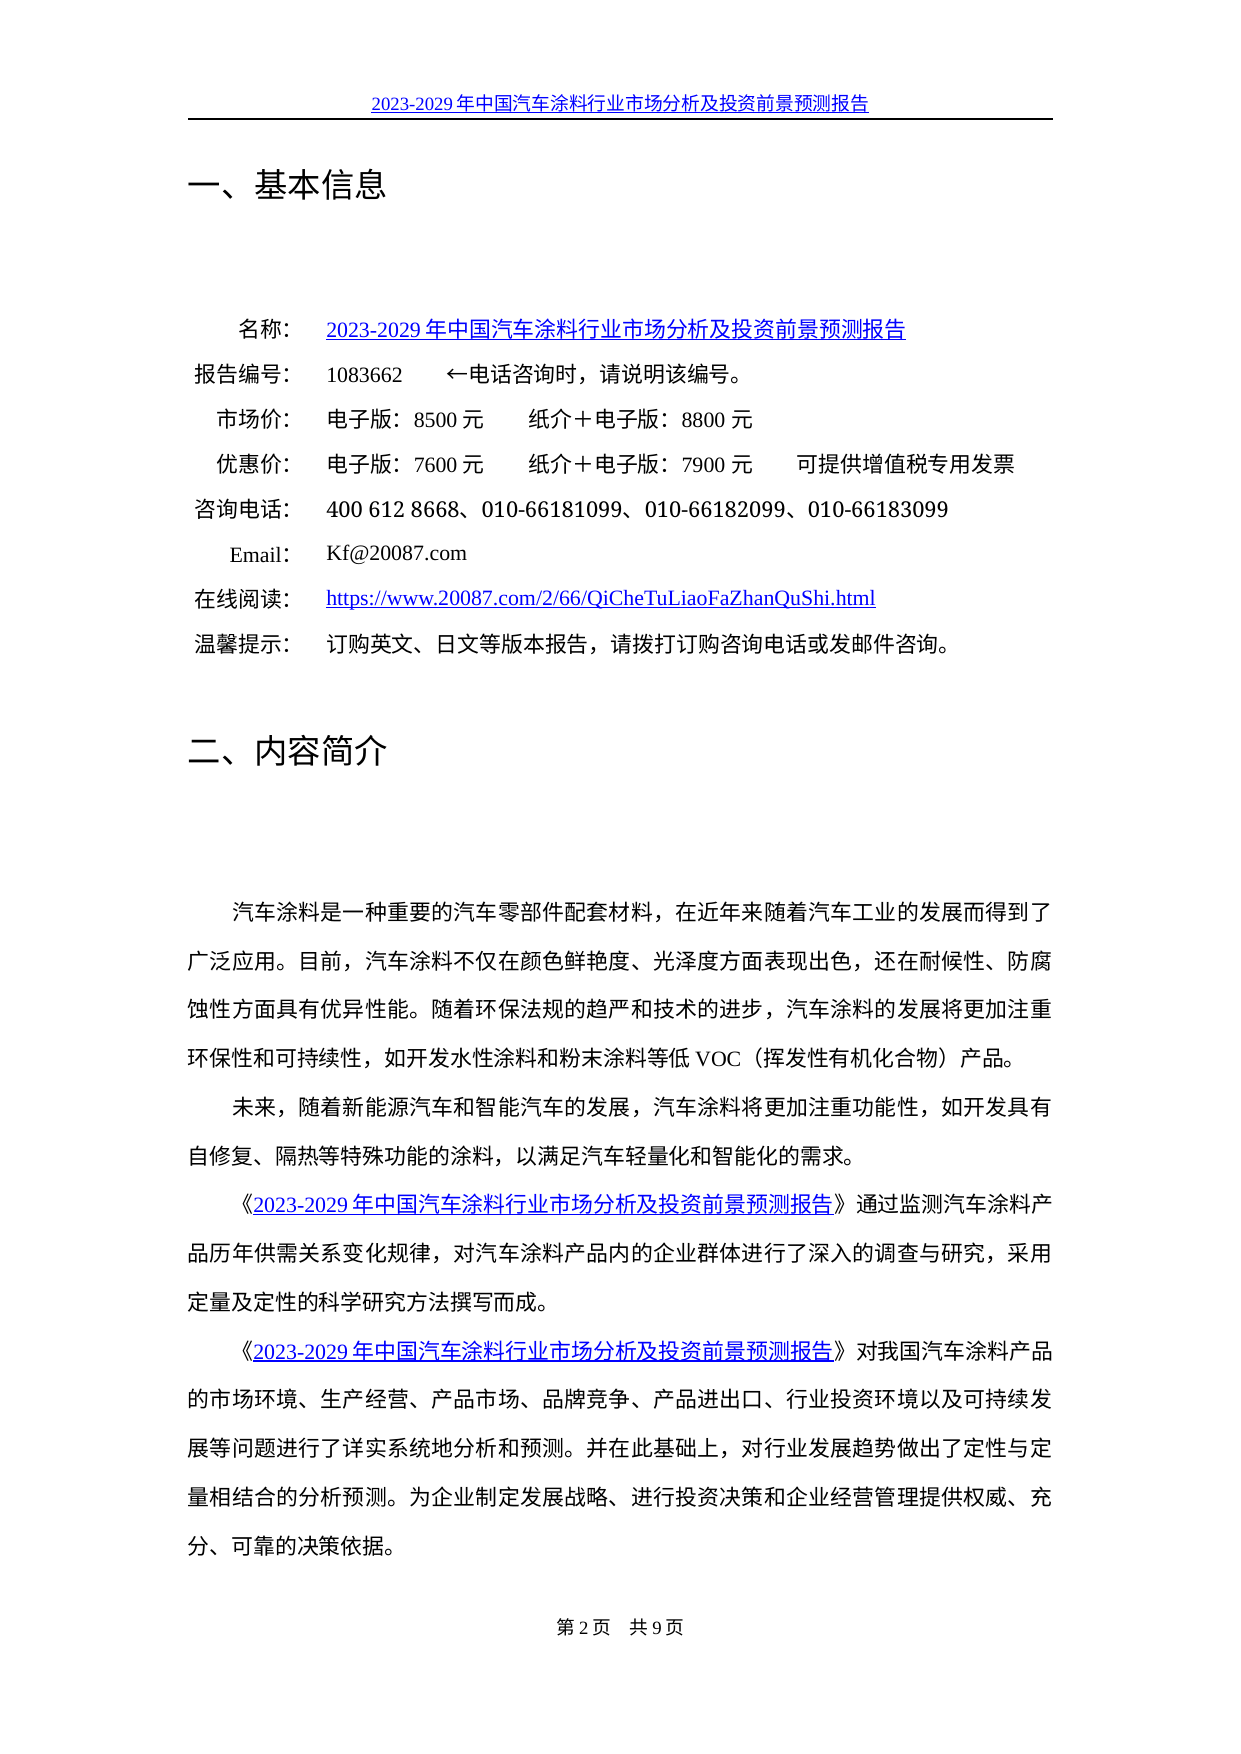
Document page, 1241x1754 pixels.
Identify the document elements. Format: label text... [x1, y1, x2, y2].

table_cell 市场价： [167, 402, 315, 447]
table_cell 温馨提示： [167, 627, 315, 672]
table_cell Kf@20087.com [315, 537, 1073, 582]
table_cell 咨询电话： [167, 492, 315, 537]
table_cell [315, 582, 1073, 627]
table_cell 400 612 8668、010-66181099、010-66182099、010-66183099 [315, 492, 1073, 537]
table_cell 订购英文、日文等版本报告，请拨打订购咨询电话或发邮件咨询。 [315, 627, 1073, 672]
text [187, 894, 1053, 1561]
table_cell Email： [167, 537, 315, 582]
table_cell 电子版：7600 元 纸介＋电子版：7900 元 可提供增值税专用发票 [315, 447, 1073, 492]
table_header 2023-2029年中国汽车涂料行业市场分析及投资前景预测报告 [315, 312, 1073, 357]
table_cell 1083662 ←电话咨询时，请说明该编号。 [315, 357, 1073, 402]
title 二、内容简介 [187, 717, 1053, 782]
table_cell 优惠价： [167, 447, 315, 492]
table_header 名称： [167, 312, 315, 357]
table_cell 报告编号： [167, 357, 315, 402]
table_cell 在线阅读： [167, 582, 315, 627]
title 一、基本信息 [187, 150, 1053, 215]
table_cell 电子版：8500 元 纸介＋电子版：8800 元 [315, 402, 1073, 447]
